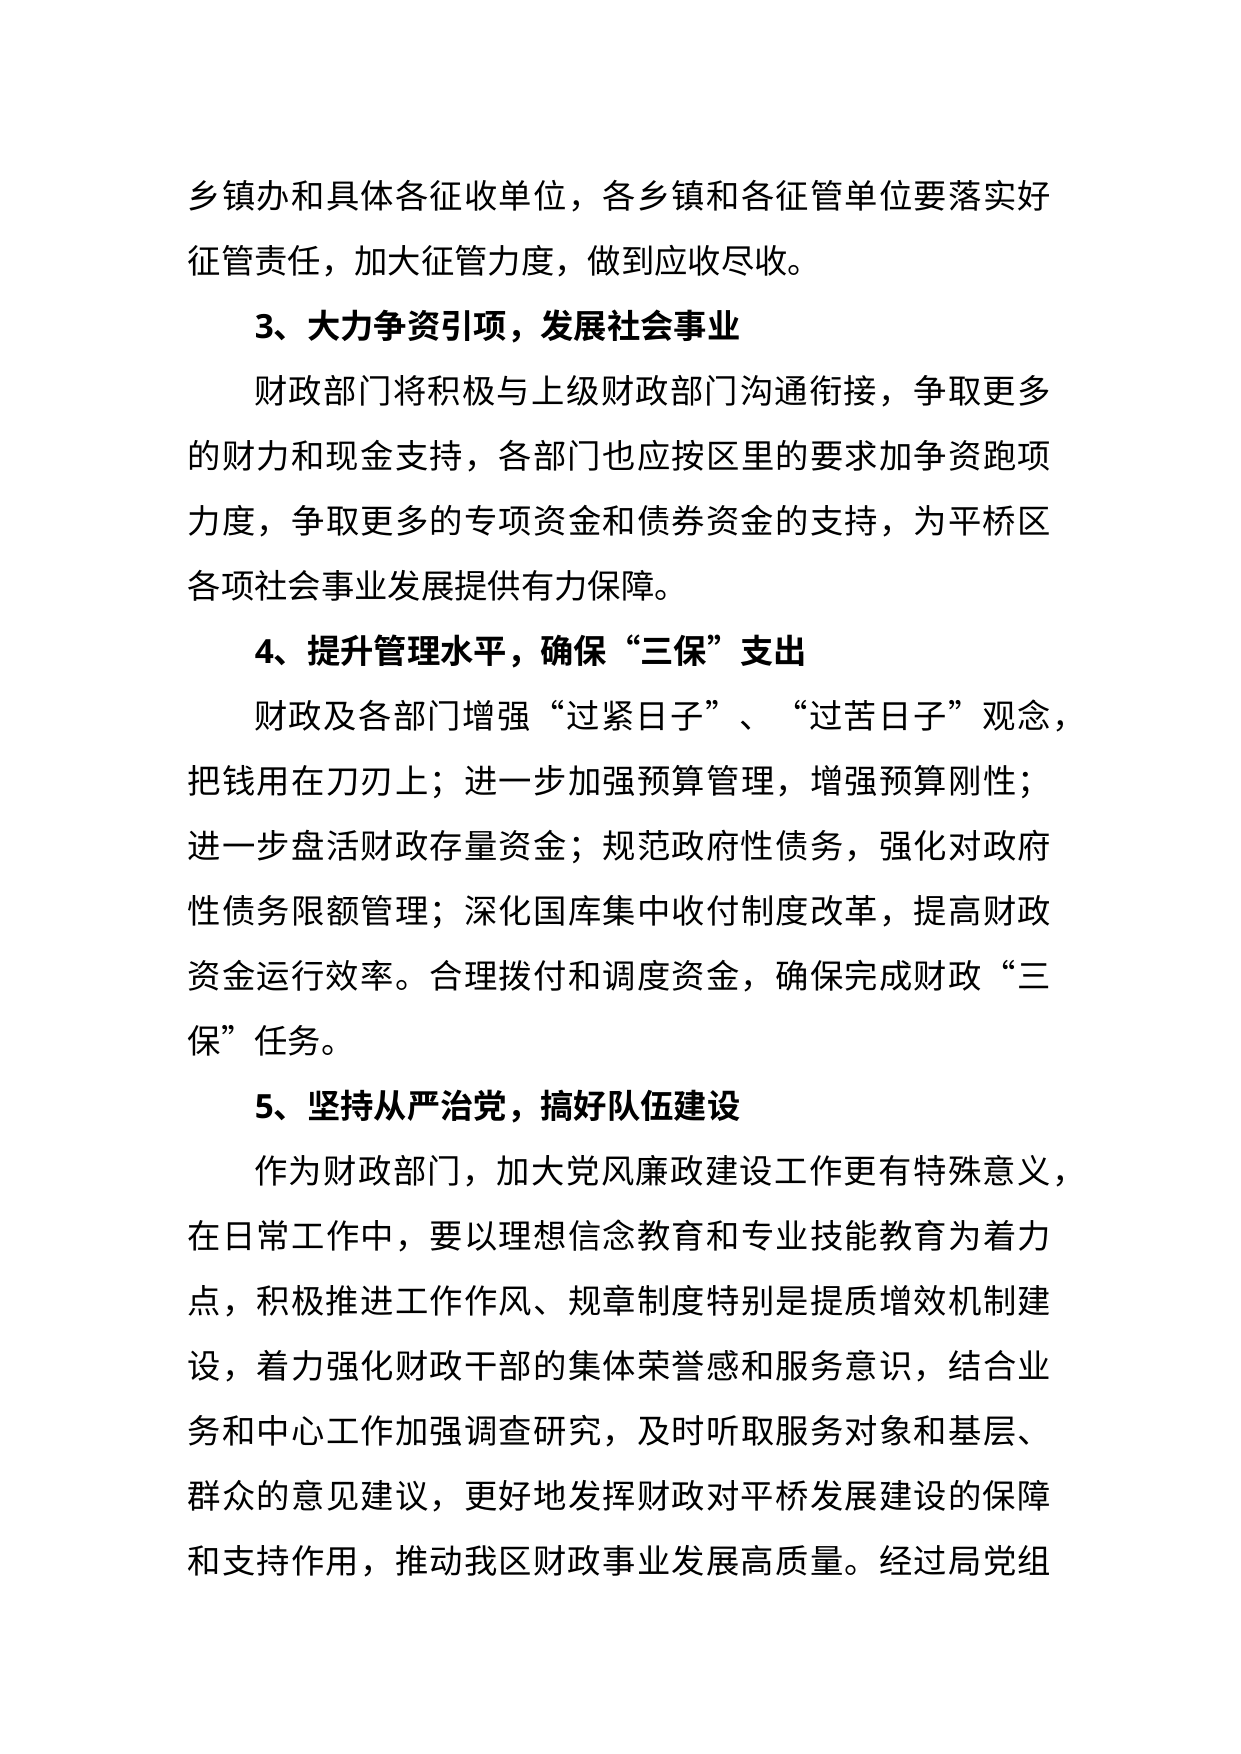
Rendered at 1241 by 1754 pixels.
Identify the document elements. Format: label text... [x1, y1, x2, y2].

text 5、坚持从严治党，搞好队伍建设 [187, 1072, 1053, 1137]
text 3、大力争资引项，发展社会事业 [187, 292, 1053, 357]
text 财政及各部门增强“过紧日子”、“过苦日子”观念，把钱用在刀刃上；进一步加强预算管理，增强预算刚性；进一步盘活财政存量资金；规范政府性债务，强化对政府性债务限额管理；深化国库集中收付制度改革，提高财政资金运行效率。合理拨付和调度资金，确保完成财政“三保”任务。 [187, 682, 1053, 1072]
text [187, 162, 1053, 292]
text 4、提升管理水平，确保“三保”支出 [187, 617, 1053, 682]
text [187, 1137, 1053, 1592]
text 财政部门将积极与上级财政部门沟通衔接，争取更多的财力和现金支持，各部门也应按区里的要求加争资跑项力度，争取更多的专项资金和债券资金的支持，为平桥区各项社会事业发展提供有力保障。 [187, 357, 1053, 617]
